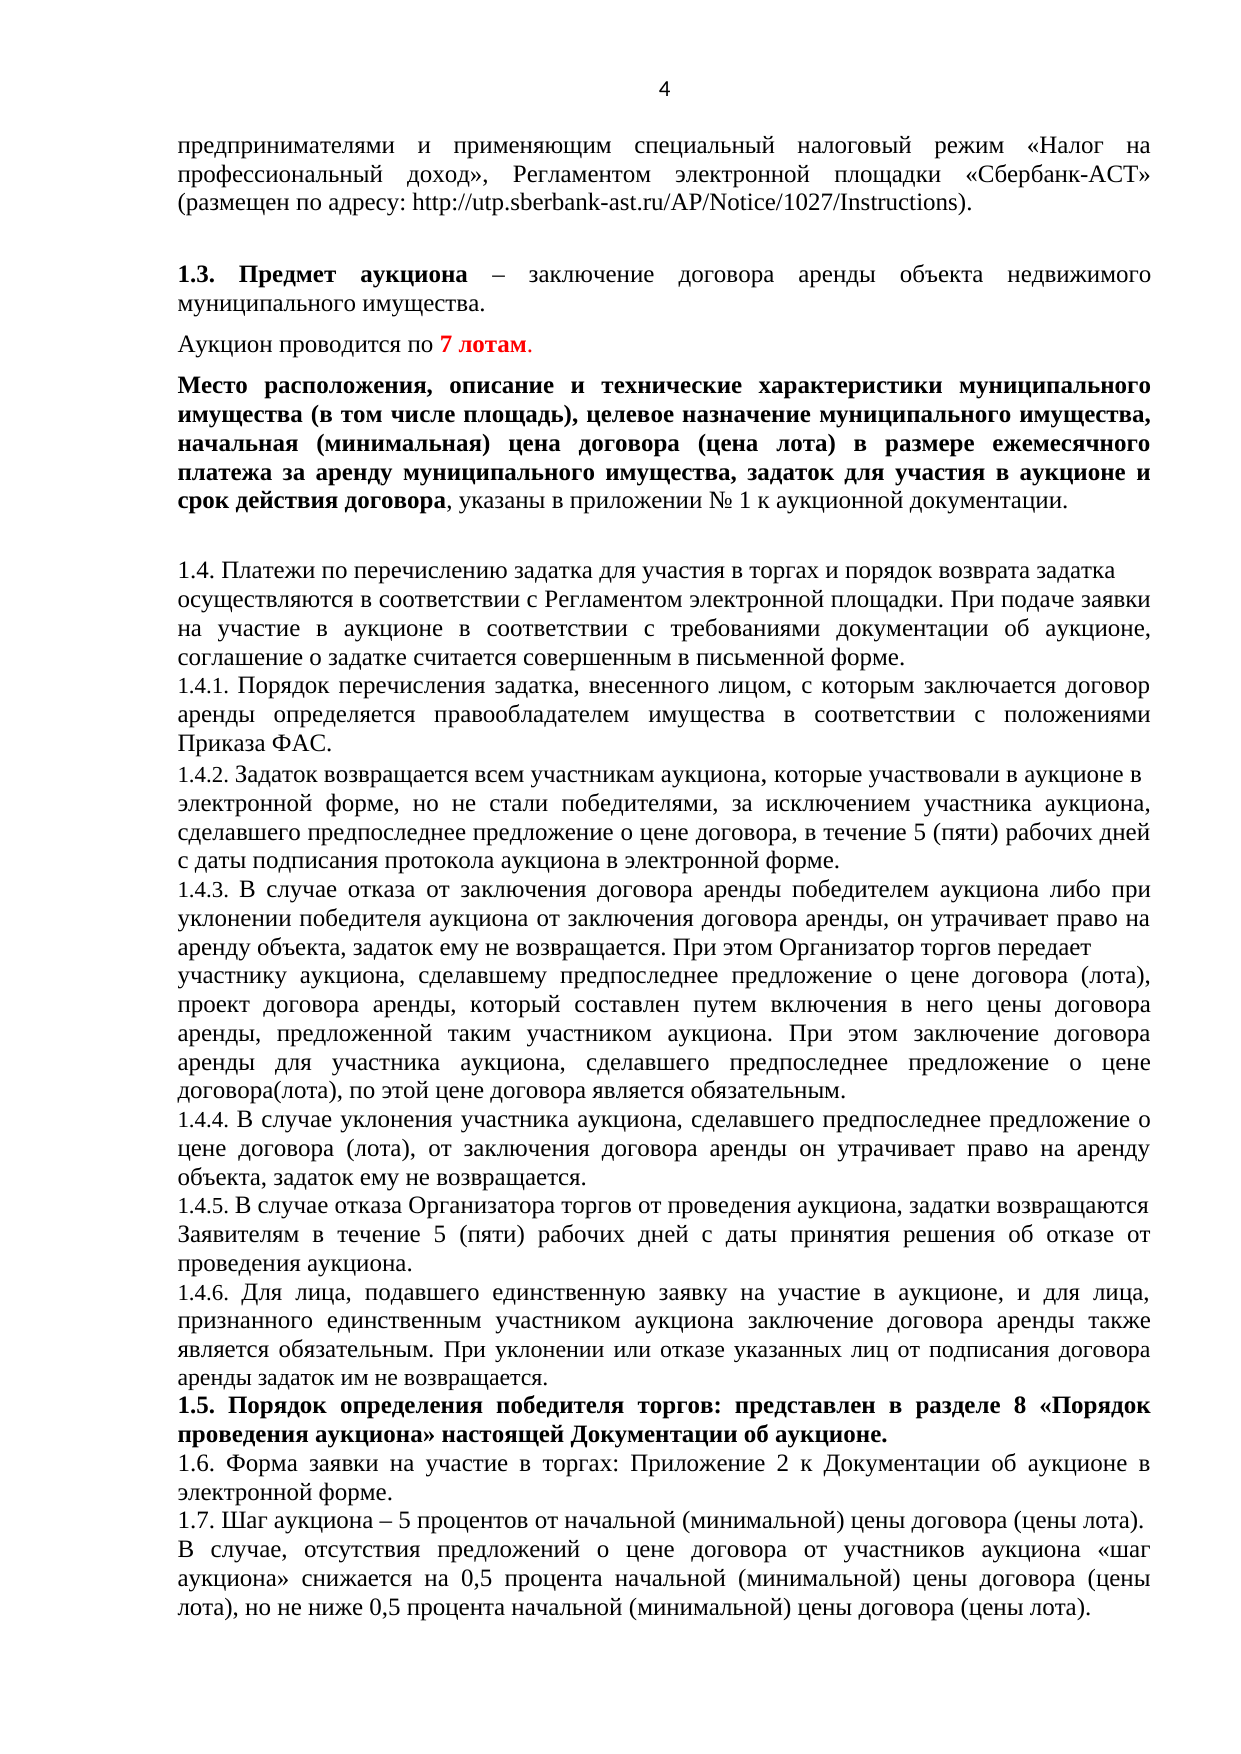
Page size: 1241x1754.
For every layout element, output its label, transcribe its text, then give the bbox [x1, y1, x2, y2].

text электронной форме, но не стали победителями, за исключением участника аукциона, сделавшего предпоследнее предложение о цене договора, в течение 5 (пяти) рабочих дней с даты подписания протокола аукциона в электронной форме. [177, 788, 1152, 874]
text 1.3. Предмет аукциона – заключение договора аренды объекта недвижимого муниципального имущества. [177, 259, 1152, 317]
text 1.4.3. В случае отказа от заключения договора аренды победителем аукциона либо при уклонении победителя аукциона от заключения договора аренды, он утрачивает право на аренду объекта, задаток ему не возвращается. При этом Организатор торгов передает [177, 874, 1152, 960]
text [177, 130, 1152, 216]
text Заявителям в течение 5 (пяти) рабочих дней с даты принятия решения об отказе от проведения аукциона. [177, 1219, 1152, 1277]
text 1.4.1. Порядок перечисления задатка, внесенного лицом, с которым заключается договор аренды определяется правообладателем имущества в соответствии с положениями Приказа ФАС. [177, 670, 1152, 757]
text Место расположения, описание и технические характеристики муниципального имущества (в том числе площадь), целевое назначение муниципального имущества, начальная (минимальная) цена договора (цена лота) в размере ежемесячного платежа за аренду муниципального имущества, задаток для участия в аукционе и срок действия договора, указаны в приложении № 1 к аукционной документации. [177, 370, 1152, 514]
text осуществляются в соответствии с Регламентом электронной площадки. При подаче заявки на участие в аукционе в соответствии с требованиями документации об аукционе, соглашение о задатке считается совершенным в письменной форме. [177, 584, 1152, 670]
text 1.5. Порядок определения победителя торгов: представлен в разделе 8 «Порядок проведения аукциона» настоящей Документации об аукционе. [177, 1390, 1152, 1448]
text 1.4.6. Для лица, подавшего единственную заявку на участие в аукционе, и для лица, признанного единственным участником аукциона заключение договора аренды также является обязательным. При уклонении или отказе указанных лиц от подписания договора аренды задаток им не возвращается. [177, 1277, 1152, 1390]
text 1.4.5. В случае отказа Организатора торгов от проведения аукциона, задатки возвращаются [177, 1190, 1152, 1219]
text участнику аукциона, сделавшему предпоследнее предложение о цене договора (лота), проект договора аренды, который составлен путем включения в него цены договора аренды, предложенной таким участником аукциона. При этом заключение договора аренды для участника аукциона, сделавшего предпоследнее предложение о цене договора(лота), по этой цене договора является обязательным. [177, 960, 1152, 1104]
text 1.4.4. В случае уклонения участника аукциона, сделавшего предпоследнее предложение о цене договора (лота), от заключения договора аренды он утрачивает право на аренду объекта, задаток ему не возвращается. [177, 1104, 1152, 1190]
text Аукцион проводится по 7 лотам. [177, 329, 1152, 358]
text 1.4. Платежи по перечислению задатка для участия в торгах и порядок возврата задатка [177, 555, 1152, 584]
text 1.7. Шаг аукциона – 5 процентов от начальной (минимальной) цены договора (цены лота). [177, 1505, 1152, 1534]
text 1.6. Форма заявки на участие в торгах: Приложение 2 к Документации об аукционе в электронной форме. [177, 1448, 1152, 1505]
text В случае, отсутствия предложений о цене договора от участников аукциона «шаг аукциона» снижается на 0,5 процента начальной (минимальной) цены договора (цены лота), но не ниже 0,5 процента начальной (минимальной) цены договора (цены лота). [177, 1534, 1152, 1620]
text 1.4.2. Задаток возвращается всем участникам аукциона, которые участвовали в аукционе в [177, 757, 1152, 788]
